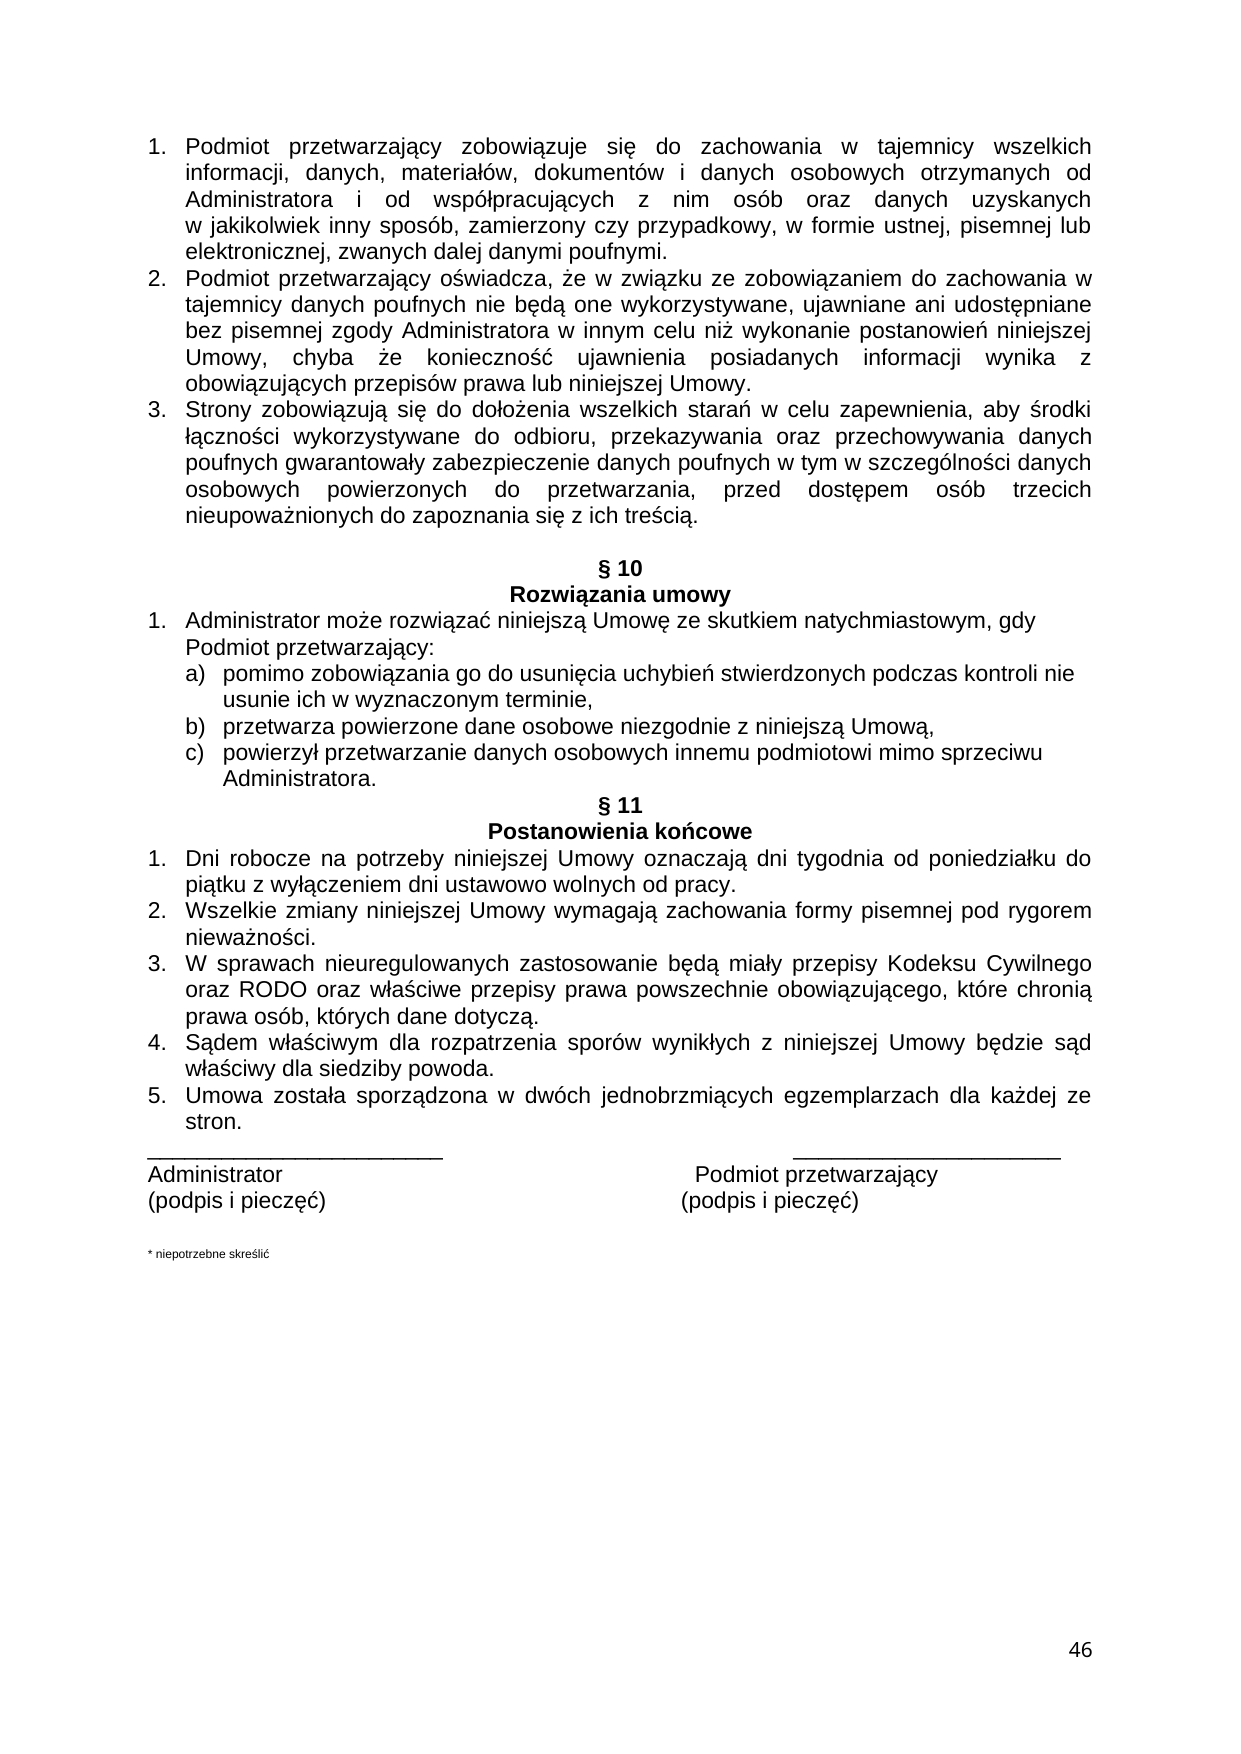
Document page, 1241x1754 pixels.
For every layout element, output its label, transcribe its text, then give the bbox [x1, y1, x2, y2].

list Wszelkie zmiany niniejszej Umowy wymagają zachowania formy pisemnej pod rygorem nieważności. [148, 897, 1092, 950]
text § 11 [148, 792, 1092, 818]
list Sądem właściwym dla rozpatrzenia sporów wynikłych z niniejszej Umowy będzie sąd właściwy dla siedziby powoda. [148, 1029, 1092, 1082]
list Podmiot przetwarzający oświadcza, że w związku ze zobowiązaniem do zachowania w tajemnicy danych poufnych nie będą one wykorzystywane, ujawniane ani udostępniane bez pisemnej zgody Administratora w innym celu niż wykonanie postanowień niniejszej Umowy, chyba że konieczność ujawnienia posiadanych informacji wynika z obowiązujących przepisów prawa lub niniejszej Umowy. [148, 265, 1092, 396]
list Administrator może rozwiązać niniejszą Umowę ze skutkiem natychmiastowym, gdy Podmiot przetwarzający: [148, 607, 1092, 660]
text Administrator Podmiot przetwarzający [148, 1161, 1092, 1187]
list Dni robocze na potrzeby niniejszej Umowy oznaczają dni tygodnia od poniedziałku do piątku z wyłączeniem dni ustawowo wolnych od pracy. [148, 844, 1092, 897]
list powierzył przetwarzanie danych osobowych innemu podmiotowi mimo sprzeciwu Administratora. [185, 739, 1092, 792]
list przetwarza powierzone dane osobowe niezgodnie z niniejszą Umową, [185, 713, 1092, 739]
text Rozwiązania umowy [148, 581, 1092, 607]
list Podmiot przetwarzający zobowiązuje się do zachowania w tajemnicy wszelkich informacji, danych, materiałów, dokumentów i danych osobowych otrzymanych od Administratora i od współpracujących z nim osób oraz danych uzyskanych w jakikolwiek inny sposób, zamierzony czy przypadkowy, w formie ustnej, pisemnej lub elektronicznej, zwanych dalej danymi poufnymi. [148, 133, 1092, 265]
text § 10 [148, 554, 1092, 581]
list W sprawach nieuregulowanych zastosowanie będą miały przepisy Kodeksu Cywilnego oraz RODO oraz właściwe przepisy prawa powszechnie obowiązującego, które chronią prawa osób, których dane dotyczą. [148, 950, 1092, 1029]
list pomimo zobowiązania go do usunięcia uchybień stwierdzonych podczas kontroli nie usunie ich w wyznaczonym terminie, [185, 660, 1092, 713]
text _____________________ [148, 1134, 1092, 1161]
text * niepotrzebne skreślić [148, 1237, 1092, 1261]
list Umowa została sporządzona w dwóch jednobrzmiących egzemplarzach dla każdej ze stron. [148, 1082, 1092, 1134]
list Strony zobowiązują się do dołożenia wszelkich starań w celu zapewnienia, aby środki łączności wykorzystywane do odbioru, przekazywania oraz przechowywania danych poufnych gwarantowały zabezpieczenie danych poufnych w tym w szczególności danych osobowych powierzonych do przetwarzania, przed dostępem osób trzecich nieupoważnionych do zapoznania się z ich treścią. [148, 396, 1092, 528]
text Postanowienia końcowe [148, 818, 1092, 844]
text (podpis i pieczęć) (podpis i pieczęć) [148, 1187, 1092, 1213]
